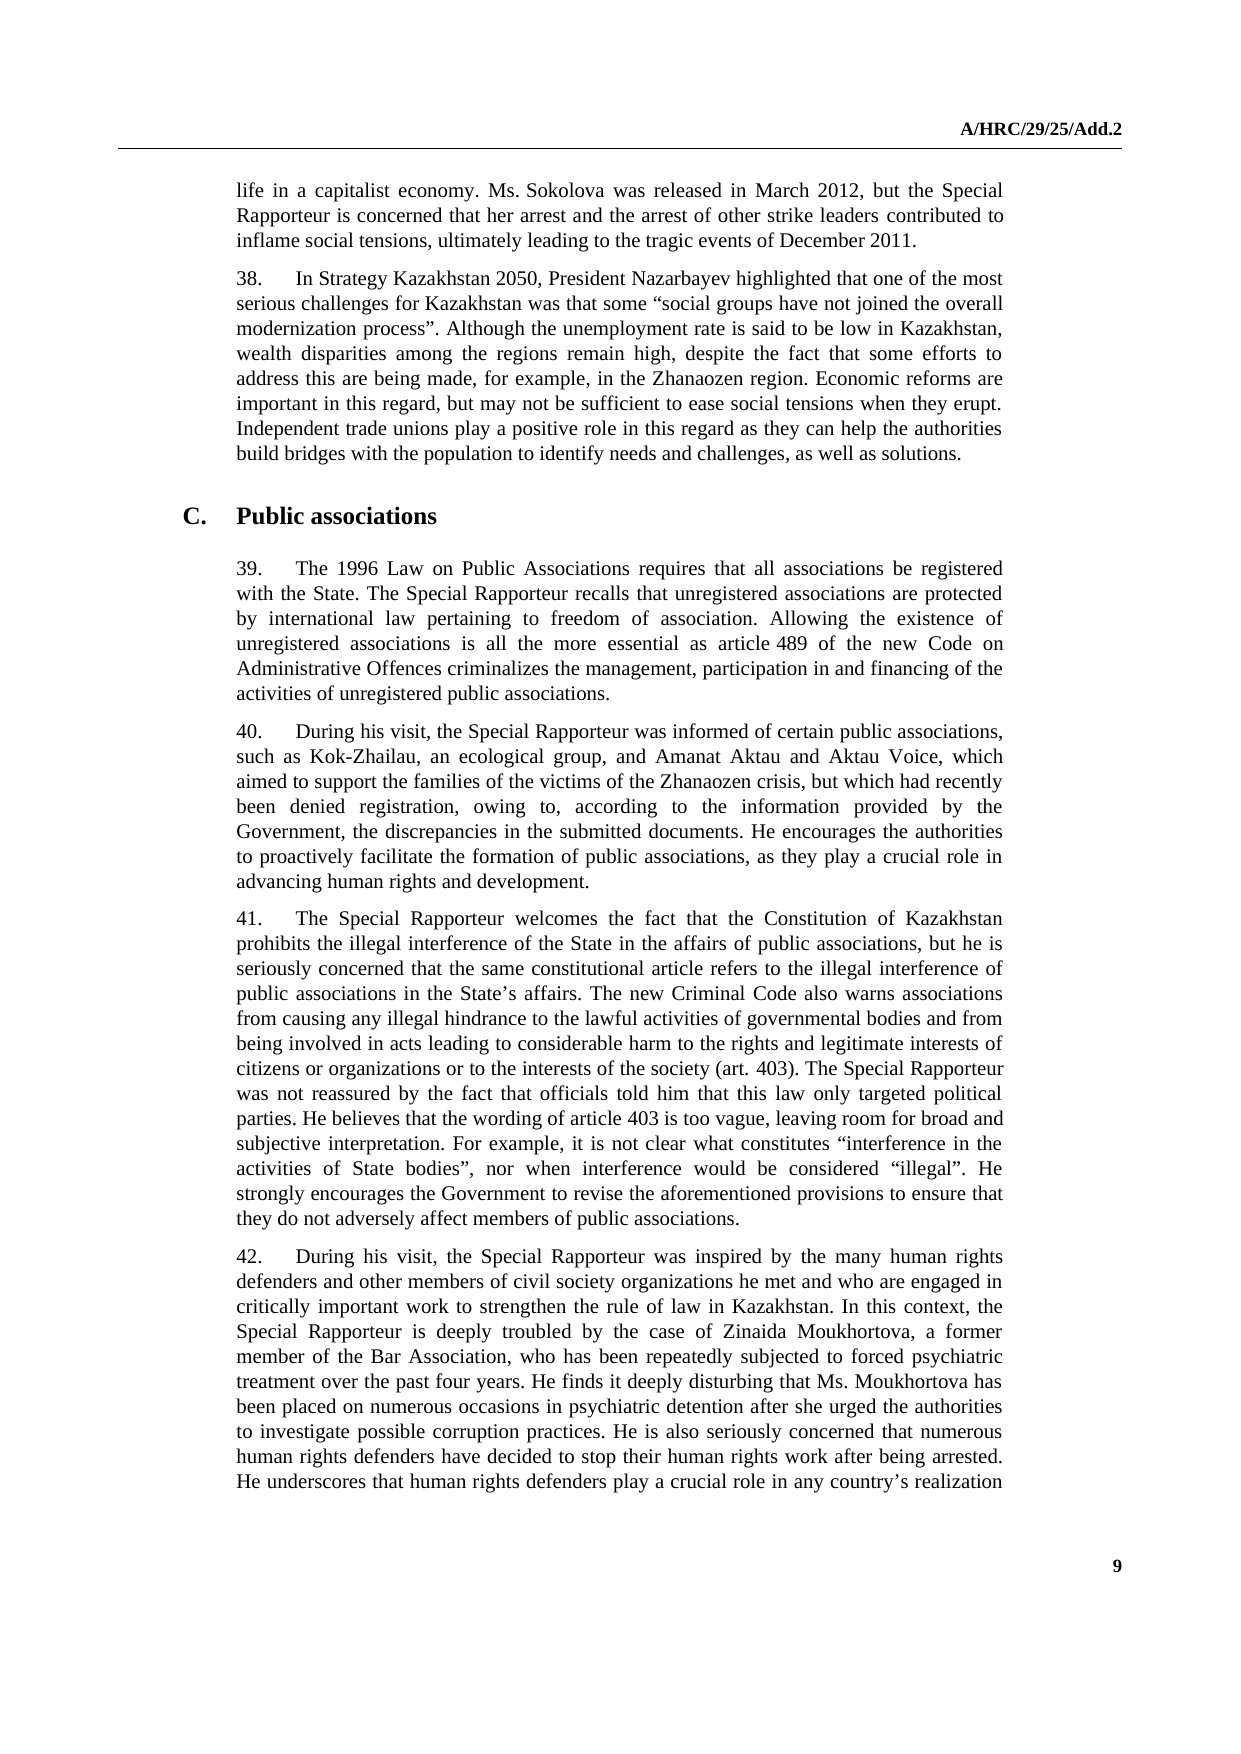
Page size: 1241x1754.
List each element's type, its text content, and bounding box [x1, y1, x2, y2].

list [236, 177, 1004, 252]
list During his visit, the Special Rapporteur was informed of certain public associations, such as Kok-Zhailau, an ecological group, and Amanat Aktau and Aktau Voice, which aimed to support the families of the victims of the Zhanaozen crisis, but which had recently been denied registration, owing to, according to the information provided by the Government, the discrepancies in the submitted documents. He encourages the authorities to proactively facilitate the formation of public associations, as they play a crucial role in advancing human rights and development. [236, 718, 1004, 893]
list In Strategy Kazakhstan 2050, President Nazarbayev highlighted that one of the most serious challenges for Kazakhstan was that some “social groups have not joined the overall modernization process”. Although the unemployment rate is said to be low in Kazakhstan, wealth disparities among the regions remain high, despite the fact that some efforts to address this are being made, for example, in the Zhanaozen region. Economic reforms are important in this regard, but may not be sufficient to ease social tensions when they erupt. Independent trade unions play a positive role in this regard as they can help the authorities build bridges with the population to identify needs and challenges, as well as solutions. [236, 265, 1004, 465]
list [236, 1243, 1004, 1493]
text C. Public associations [118, 502, 1004, 530]
list The 1996 Law on Public Associations requires that all associations be registered with the State. The Special Rapporteur recalls that unregistered associations are protected by international law pertaining to freedom of association. Allowing the existence of unregistered associations is all the more essential as article 489 of the new Code on Administrative Offences criminalizes the management, participation in and financing of the activities of unregistered public associations. [236, 555, 1004, 705]
list The Special Rapporteur welcomes the fact that the Constitution of Kazakhstan prohibits the illegal interference of the State in the affairs of public associations, but he is seriously concerned that the same constitutional article refers to the illegal interference of public associations in the State’s affairs. The new Criminal Code also warns associations from causing any illegal hindrance to the lawful activities of governmental bodies and from being involved in acts leading to considerable harm to the rights and legitimate interests of citizens or organizations or to the interests of the society (art. 403). The Special Rapporteur was not reassured by the fact that officials told him that this law only targeted political parties. He believes that the wording of article 403 is too vague, leaving room for broad and subjective interpretation. For example, it is not clear what constitutes “interference in the activities of State bodies”, nor when interference would be considered “illegal”. He strongly encourages the Government to revise the aforementioned provisions to ensure that they do not adversely affect members of public associations. [236, 905, 1004, 1230]
